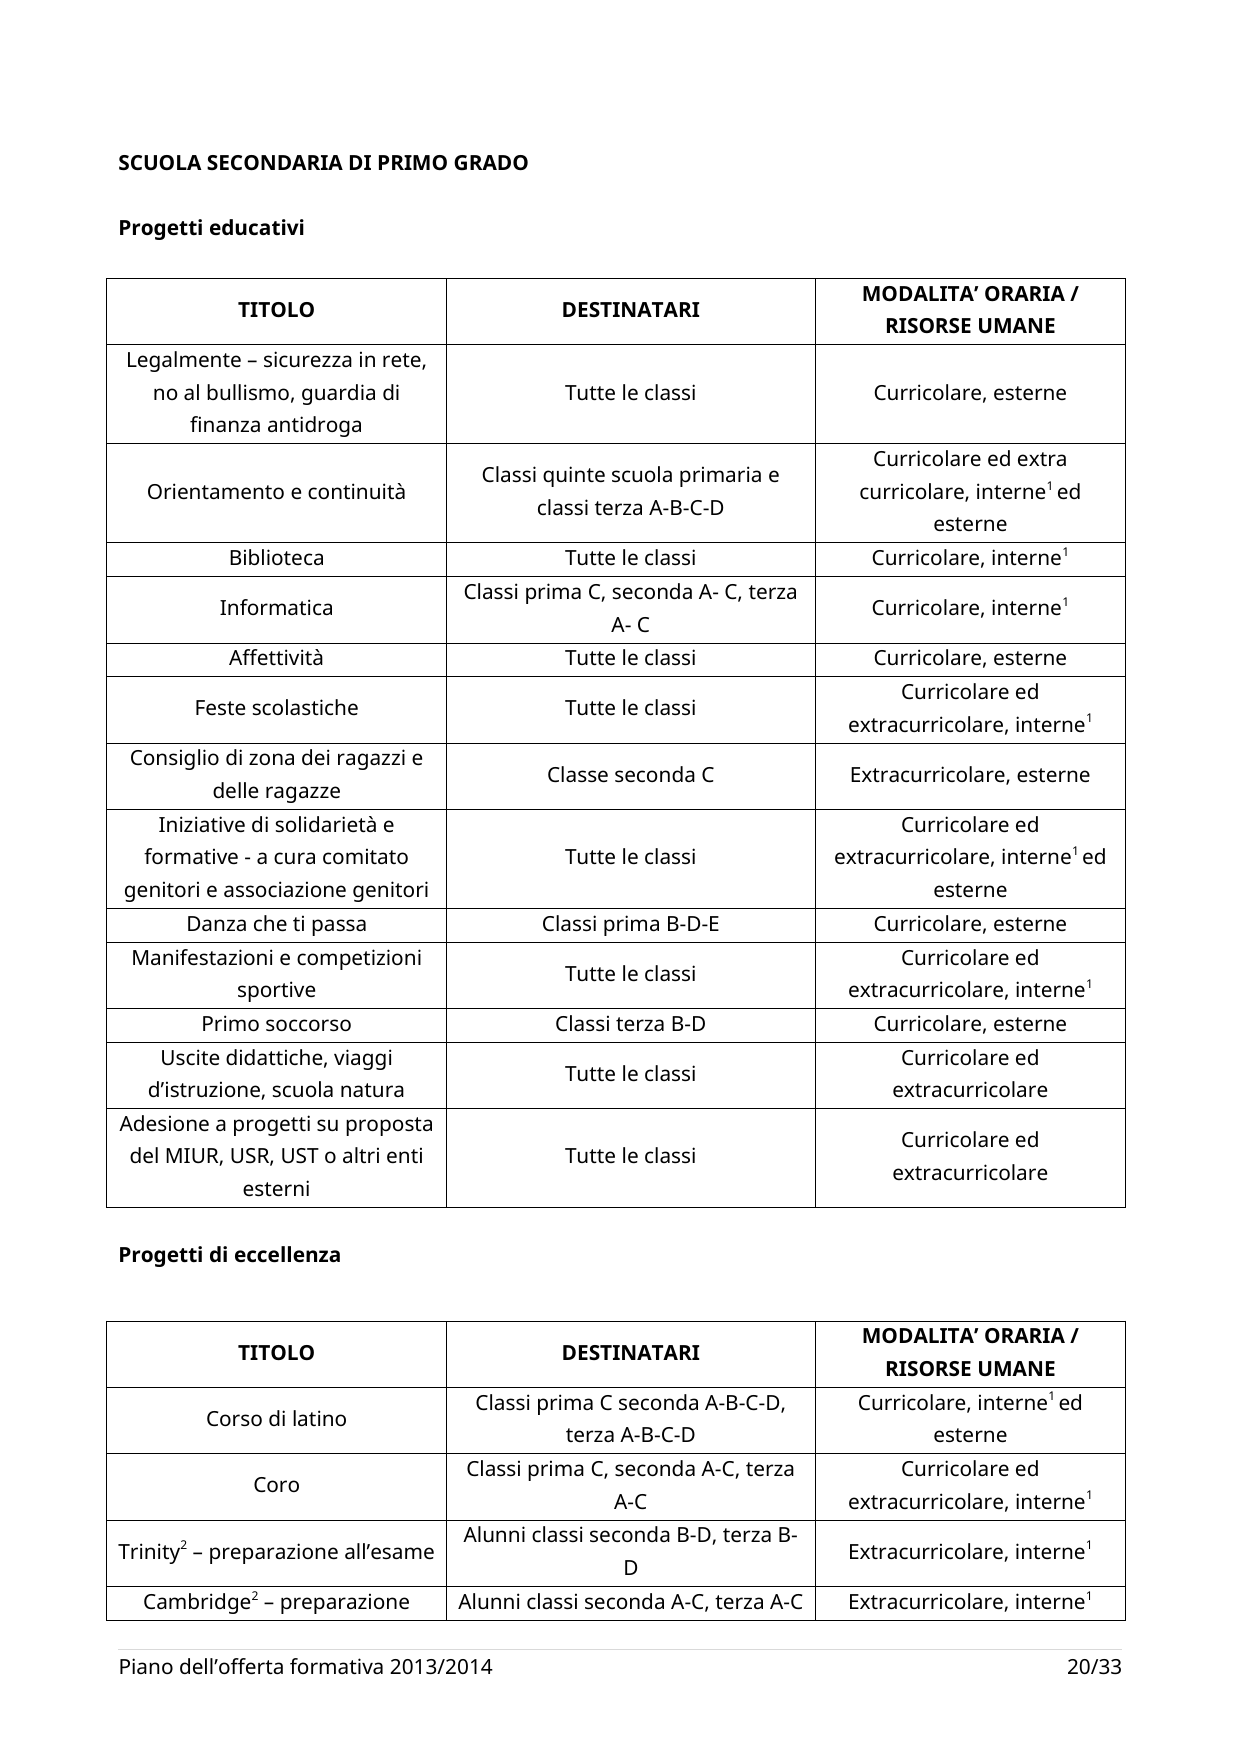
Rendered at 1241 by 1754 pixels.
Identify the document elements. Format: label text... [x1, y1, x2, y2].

table_cell Curricolare, interne1 [816, 543, 1125, 576]
table_cell Alunni classi seconda B-D, terza B-D [447, 1521, 815, 1586]
table_header DESTINATARI [447, 1322, 815, 1387]
table_cell Biblioteca [107, 543, 446, 576]
table_cell Tutte le classi [447, 943, 815, 1008]
table_cell Tutte le classi [447, 644, 815, 676]
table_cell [447, 1587, 815, 1620]
table_cell Extracurricolare, interne1 [816, 1521, 1125, 1586]
table_cell Curricolare, esterne [816, 345, 1125, 443]
table_cell Informatica [107, 577, 446, 642]
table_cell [107, 1587, 446, 1620]
table_cell Affettività [107, 644, 446, 676]
table_header DESTINATARI [447, 279, 815, 344]
text SCUOLA SECONDARIA DI PRIMO GRADO [118, 148, 1122, 176]
table_cell Tutte le classi [447, 345, 815, 443]
table_cell Uscite didattiche, viaggi d’istruzione, scuola natura [107, 1043, 446, 1108]
table_cell Curricolare, interne1 ed esterne [816, 1388, 1125, 1453]
table_cell Classi prima B-D-E [447, 909, 815, 942]
table_cell Iniziative di solidarietà e formative - a cura comitato genitori e associazione genitori [107, 810, 446, 908]
table_cell Classi prima C, seconda A- C, terza A- C [447, 577, 815, 642]
table_cell Curricolare, esterne [816, 1009, 1125, 1042]
table_cell Tutte le classi [447, 677, 815, 742]
table_cell Legalmente – sicurezza in rete, no al bullismo, guardia di finanza antidroga [107, 345, 446, 443]
table_cell Primo soccorso [107, 1009, 446, 1042]
table_cell Consiglio di zona dei ragazzi e delle ragazze [107, 744, 446, 809]
table_cell Trinity2 – preparazione all’esame [107, 1521, 446, 1586]
table_cell Adesione a progetti su proposta del MIUR, USR, UST o altri enti esterni [107, 1109, 446, 1207]
table_cell Danza che ti passa [107, 909, 446, 942]
table_cell Orientamento e continuità [107, 444, 446, 542]
text Progetti educativi [118, 213, 1122, 241]
table_cell Manifestazioni e competizioni sportive [107, 943, 446, 1008]
table_cell Classi terza B-D [447, 1009, 815, 1042]
table_cell Tutte le classi [447, 810, 815, 908]
table_cell Curricolare ed extra curricolare, interne1 ed esterne [816, 444, 1125, 542]
table_cell Tutte le classi [447, 1109, 815, 1207]
table_cell Classe seconda C [447, 744, 815, 809]
table_cell Tutte le classi [447, 1043, 815, 1108]
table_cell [816, 1587, 1125, 1620]
table_header MODALITA’ ORARIA / RISORSE UMANE [816, 1322, 1125, 1387]
table_cell Curricolare ed extracurricolare [816, 1109, 1125, 1207]
table_cell Curricolare ed extracurricolare, interne1 [816, 677, 1125, 742]
table_cell Curricolare, esterne [816, 644, 1125, 676]
table_cell Curricolare ed extracurricolare, interne1 [816, 1454, 1125, 1519]
table_cell Curricolare ed extracurricolare, interne1 ed esterne [816, 810, 1125, 908]
table_cell Curricolare, interne1 [816, 577, 1125, 642]
table_header MODALITA’ ORARIA / RISORSE UMANE [816, 279, 1125, 344]
table_cell Classi prima C, seconda A-C, terza A-C [447, 1454, 815, 1519]
table_cell Curricolare ed extracurricolare, interne1 [816, 943, 1125, 1008]
table_cell Curricolare, esterne [816, 909, 1125, 942]
table_cell Classi quinte scuola primaria e classi terza A-B-C-D [447, 444, 815, 542]
table_header TITOLO [107, 279, 446, 344]
table_cell Tutte le classi [447, 543, 815, 576]
table_cell Coro [107, 1454, 446, 1519]
table_header TITOLO [107, 1322, 446, 1387]
table_cell Feste scolastiche [107, 677, 446, 742]
table_cell Classi prima C seconda A-B-C-D, terza A-B-C-D [447, 1388, 815, 1453]
table_cell Extracurricolare, esterne [816, 744, 1125, 809]
table_cell Corso di latino [107, 1388, 446, 1453]
table_cell Curricolare ed extracurricolare [816, 1043, 1125, 1108]
text Progetti di eccellenza [118, 1241, 1122, 1269]
